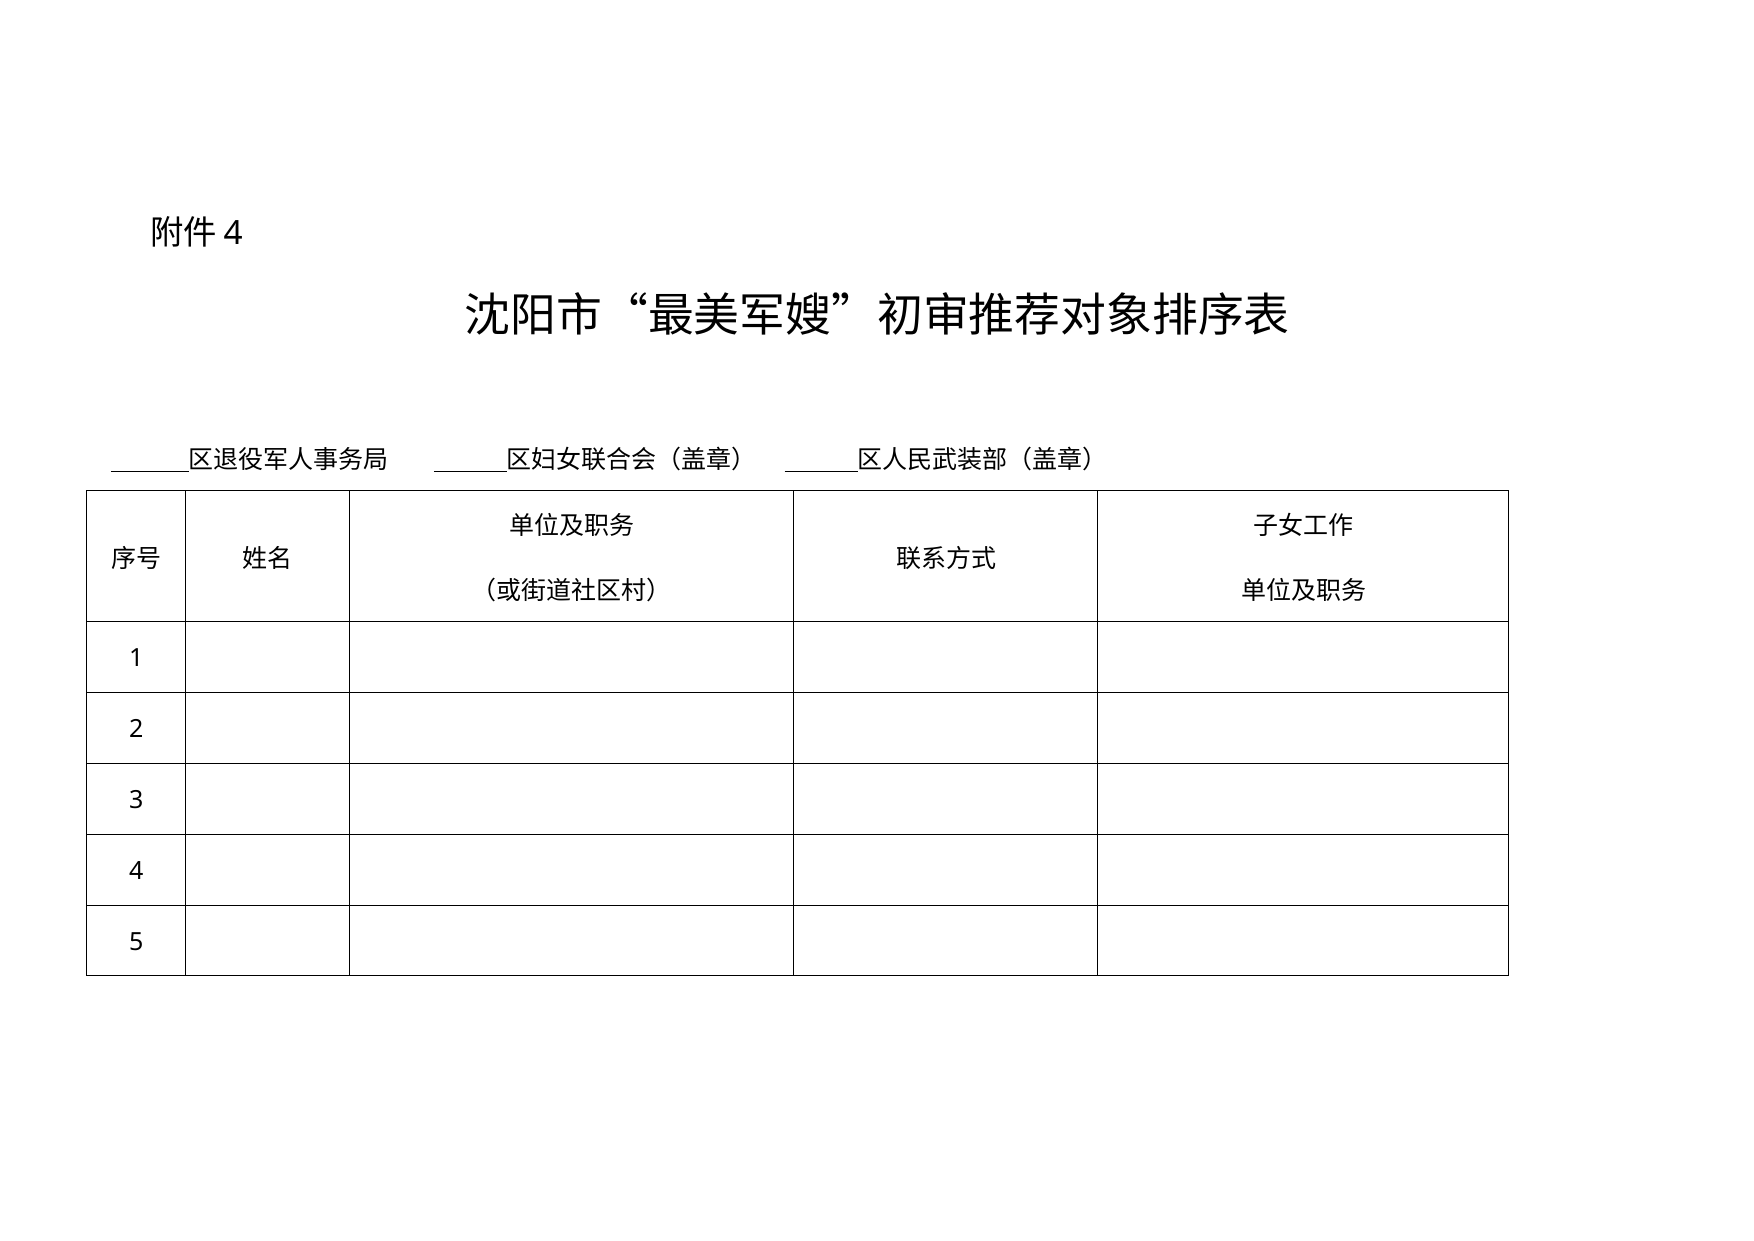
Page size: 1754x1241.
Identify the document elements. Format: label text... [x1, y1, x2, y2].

table_cell 4 [87, 835, 185, 904]
table_header 单位及职务 （或街道社区村） [350, 491, 793, 621]
table_header 序号 [87, 491, 185, 621]
table_cell [1098, 906, 1508, 975]
table_cell [350, 622, 793, 692]
table_cell 5 [87, 906, 185, 975]
table_cell [186, 835, 349, 904]
table_cell [350, 764, 793, 834]
table_cell [1098, 693, 1508, 763]
table_cell [350, 693, 793, 763]
table_cell [1098, 764, 1508, 834]
table_cell [794, 906, 1097, 975]
table_cell [186, 622, 349, 692]
table_header 姓名 [186, 491, 349, 621]
text 附件4 [150, 198, 1604, 263]
table_cell [794, 622, 1097, 692]
table_cell 3 [87, 764, 185, 834]
table_header 联系方式 [794, 491, 1097, 621]
table_header 子女工作 单位及职务 [1098, 491, 1508, 621]
table_cell 2 [87, 693, 185, 763]
table_cell [186, 906, 349, 975]
table_cell [350, 835, 793, 904]
table_cell [186, 693, 349, 763]
table_cell [794, 764, 1097, 834]
text 沈阳市“最美军嫂”初审推荐对象排序表 [150, 263, 1604, 360]
table_cell [794, 835, 1097, 904]
table_cell [350, 906, 793, 975]
text 区退役军人事务局 区妇女联合会（盖章） 区人民武装部（盖章） [111, 425, 1604, 490]
table_cell [1098, 622, 1508, 692]
table_cell 1 [87, 622, 185, 692]
table_cell [1098, 835, 1508, 904]
table_cell [794, 693, 1097, 763]
table_cell [186, 764, 349, 834]
